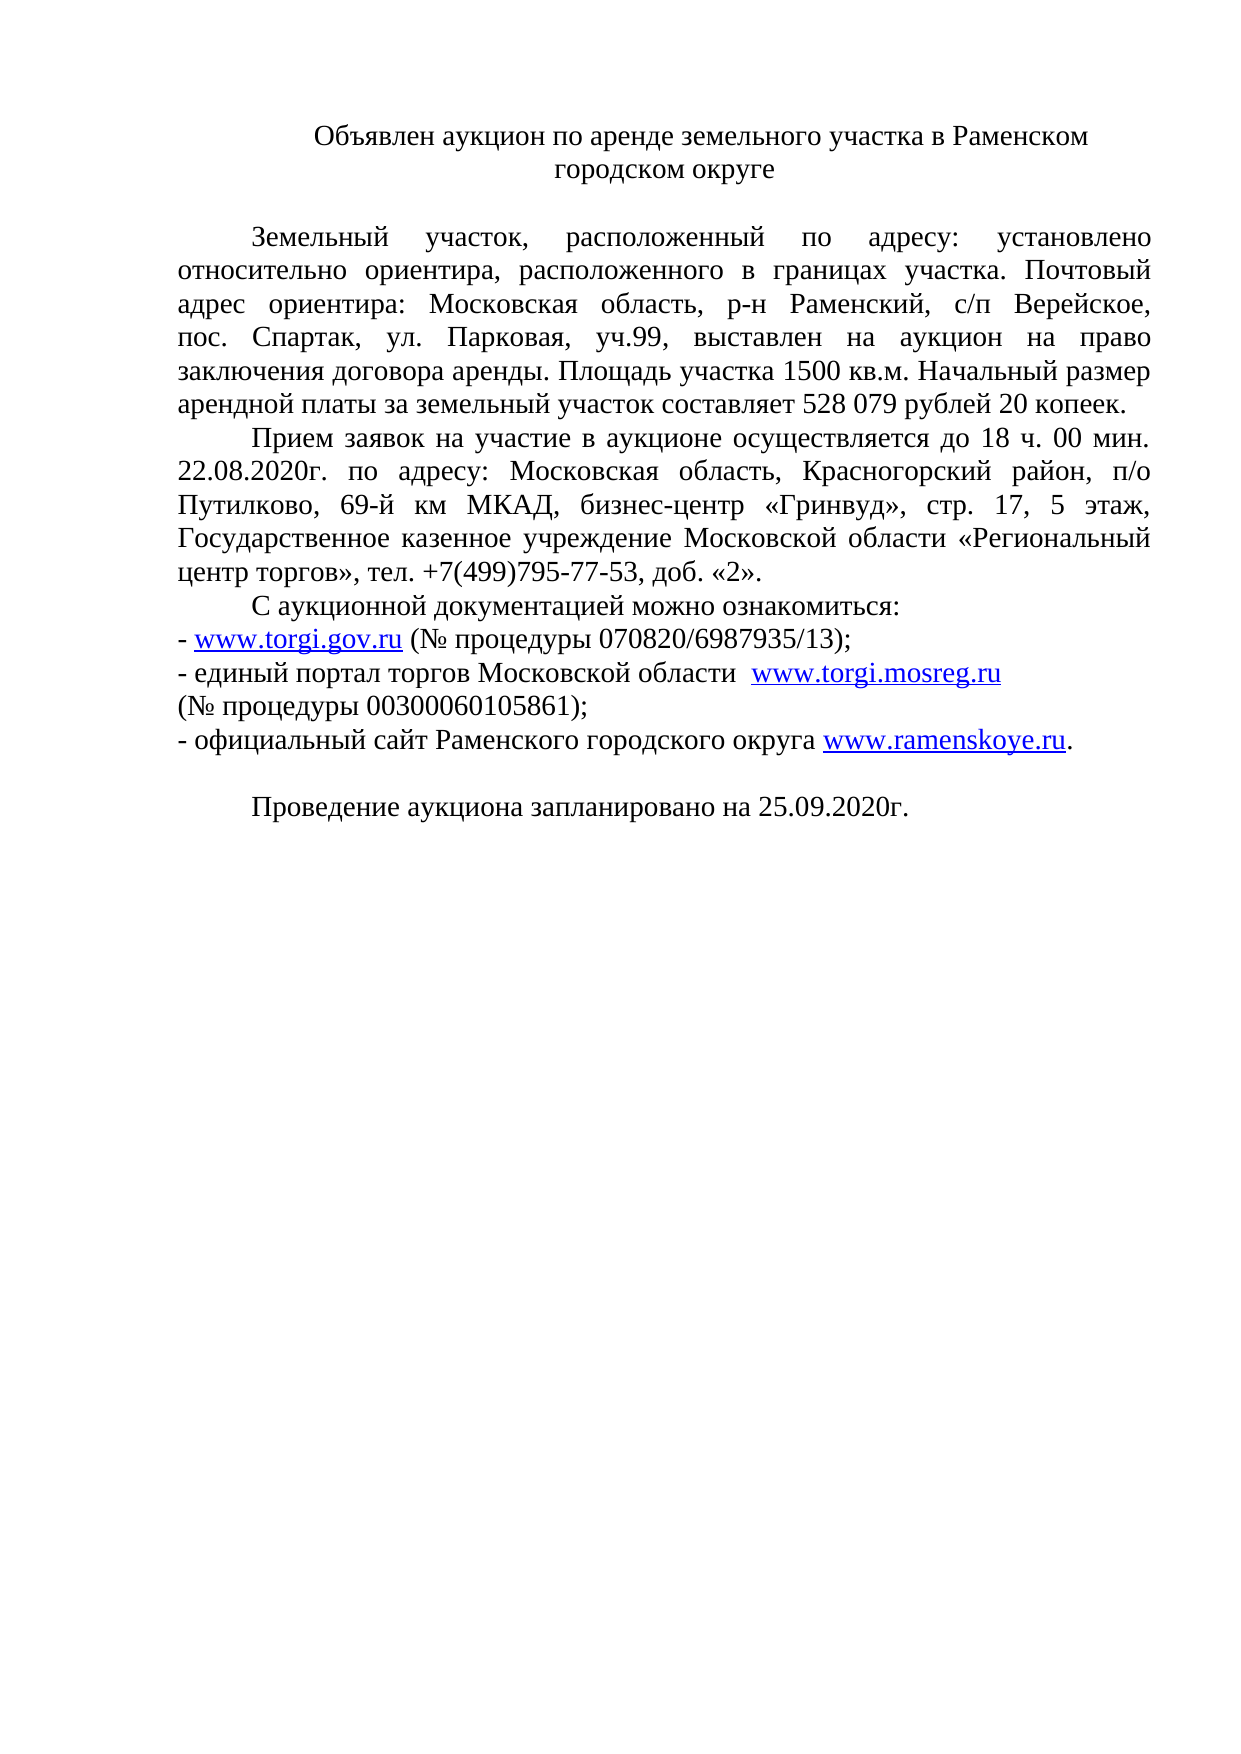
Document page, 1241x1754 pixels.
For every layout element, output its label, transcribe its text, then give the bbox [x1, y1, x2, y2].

text - www.torgi.gov.ru (№ процедуры 070820/6987935/13); [177, 621, 686, 655]
text - единый портал торгов Московской области www.torgi.mosreg.ru (№ процедуры 00300060105861); [177, 655, 1152, 722]
text Прием заявок на участие в аукционе осуществляется до 18 ч. 00 мин. 22.08.2020г. по адресу: Московская область, Красногорский район, п/о Путилково, 69-й км МКАД, бизнес-центр «Гринвуд», стр. 17, 5 этаж, Государственное казенное учреждение Московской области «Региональный центр торгов», тел. +7(499)795-77-53, доб. «2». [177, 420, 1152, 588]
text - официальный сайт Раменского городского округа www.ramenskoye.ru. [177, 722, 1152, 755]
text - www.torgi.gov.ru (№ процедуры 070820/6987935/13); [834, 621, 1152, 655]
text Проведение аукциона запланировано на 25.09.2020г. [177, 789, 1152, 822]
text Объявлен аукцион по аренде земельного участка в Раменском городском округе [177, 118, 1152, 185]
text Земельный участок, расположенный по адресу: установлено относительно ориентира, расположенного в границах участка. Почтовый адрес ориентира: Московская область, р-н Раменский, с/п Верейское, пос. Спартак, ул. Парковая, уч.99, выставлен на аукцион на право заключения договора аренды. Площадь участка 1500 кв.м. Начальный размер арендной платы за земельный участок составляет 528 079 рублей 20 копеек. [177, 219, 1152, 420]
text С аукционной документацией можно ознакомиться: [177, 588, 1152, 621]
